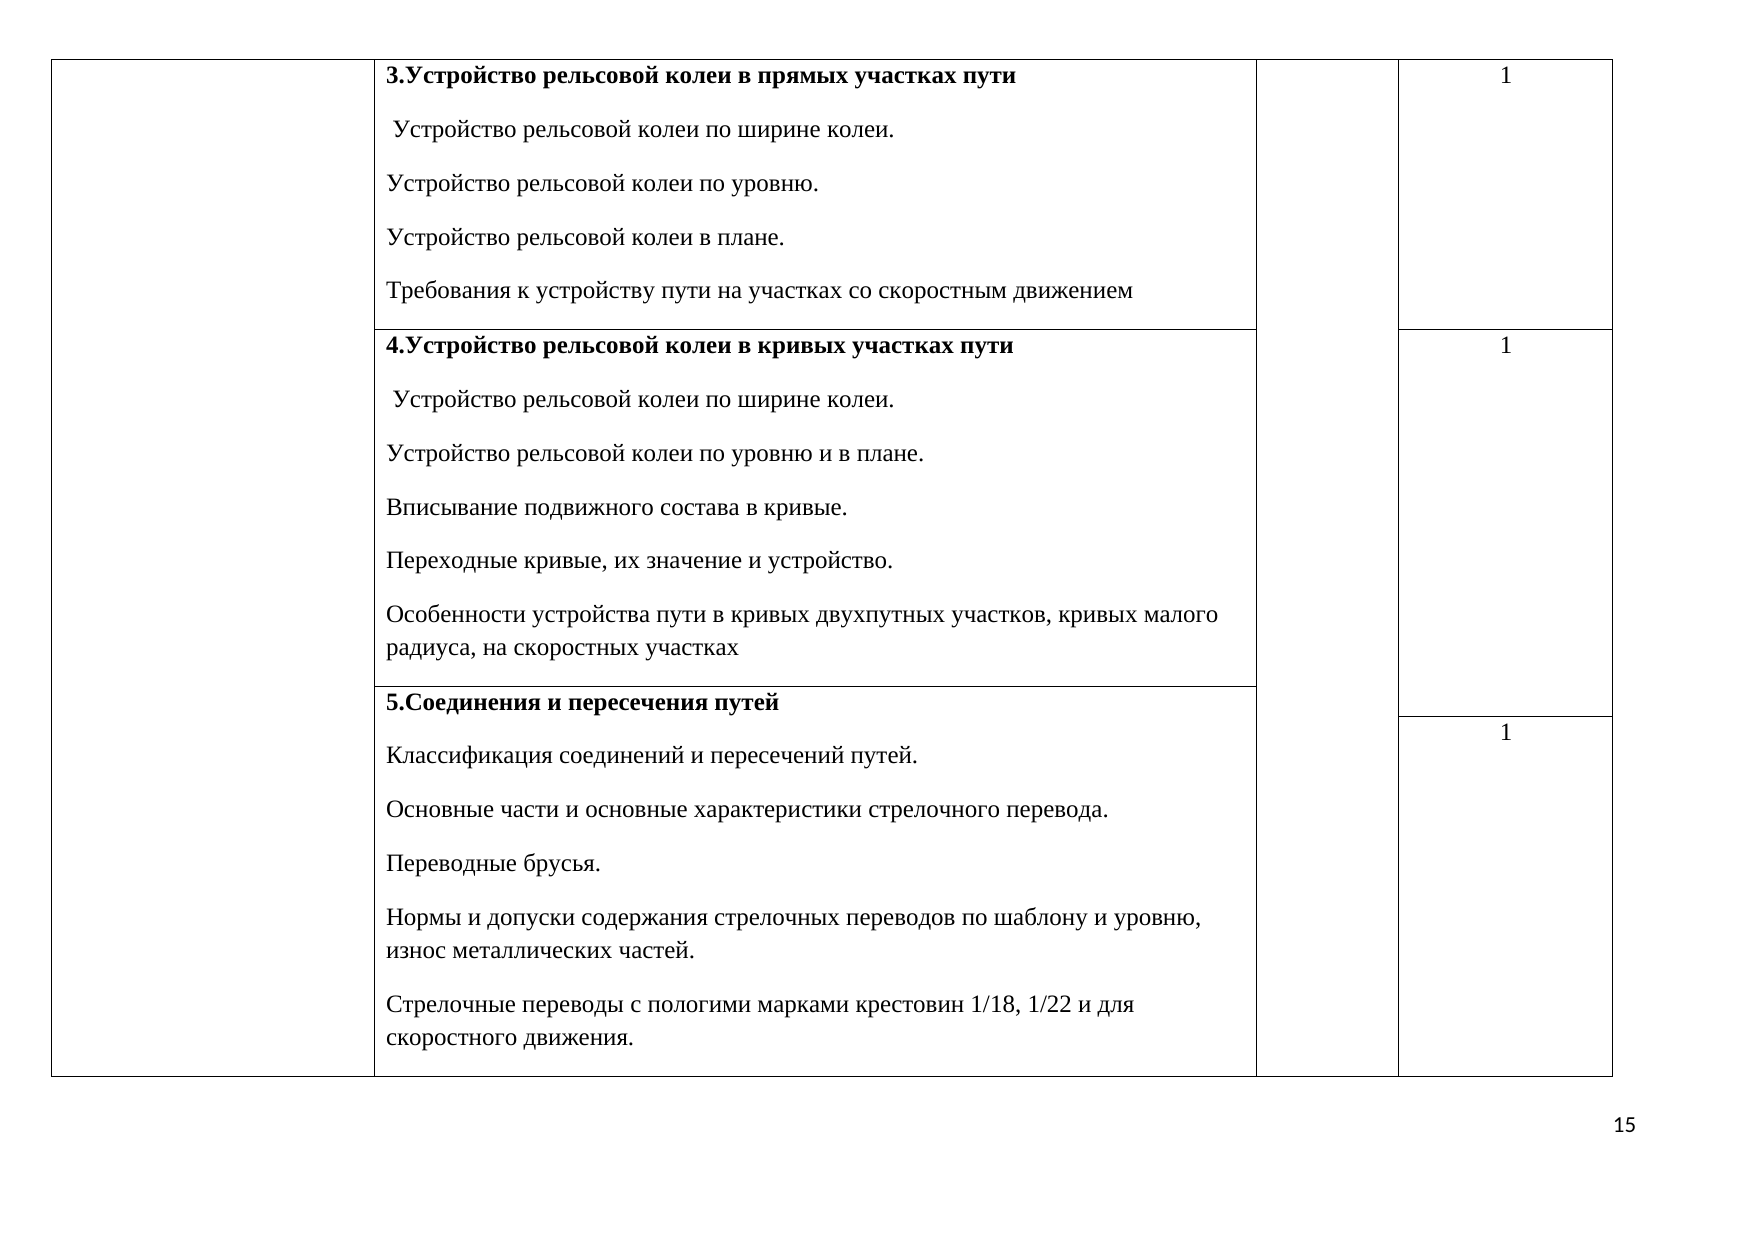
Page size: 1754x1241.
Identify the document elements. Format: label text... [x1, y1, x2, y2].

table_cell 1 [1399, 717, 1612, 1076]
table_cell 1 [1399, 60, 1612, 329]
table_cell 3.Устройство рельсовой колеи в прямых участках пути Устройство рельсовой колеи по ширине колеи. Устройство рельсовой колеи по уровню. Устройство рельсовой колеи в плане. Требования к устройству пути на участках со скоростным движением [375, 60, 1256, 329]
table_cell 1 [1399, 330, 1612, 716]
table_cell 5.Соединения и пересечения путей Классификация соединений и пересечений путей. Основные части и основные характеристики стрелочного перевода. Переводные брусья. Нормы и допуски содержания стрелочных переводов по шаблону и уровню, износ металлических частей. Стрелочные переводы с пологими марками крестовин 1/18, 1/22 и для скоростного движения. Глухие пересечения путей. Перекрёстные стрелочные переводы. Стрелочные съезды и стрелочные улицы [375, 687, 1256, 1076]
table_cell 4.Устройство рельсовой колеи в кривых участках пути Устройство рельсовой колеи по ширине колеи. Устройство рельсовой колеи по уровню и в плане. Вписывание подвижного состава в кривые. Переходные кривые, их значение и устройство. Особенности устройства пути в кривых двухпутных участков, кривых малого радиуса, на скоростных участках [375, 330, 1256, 686]
